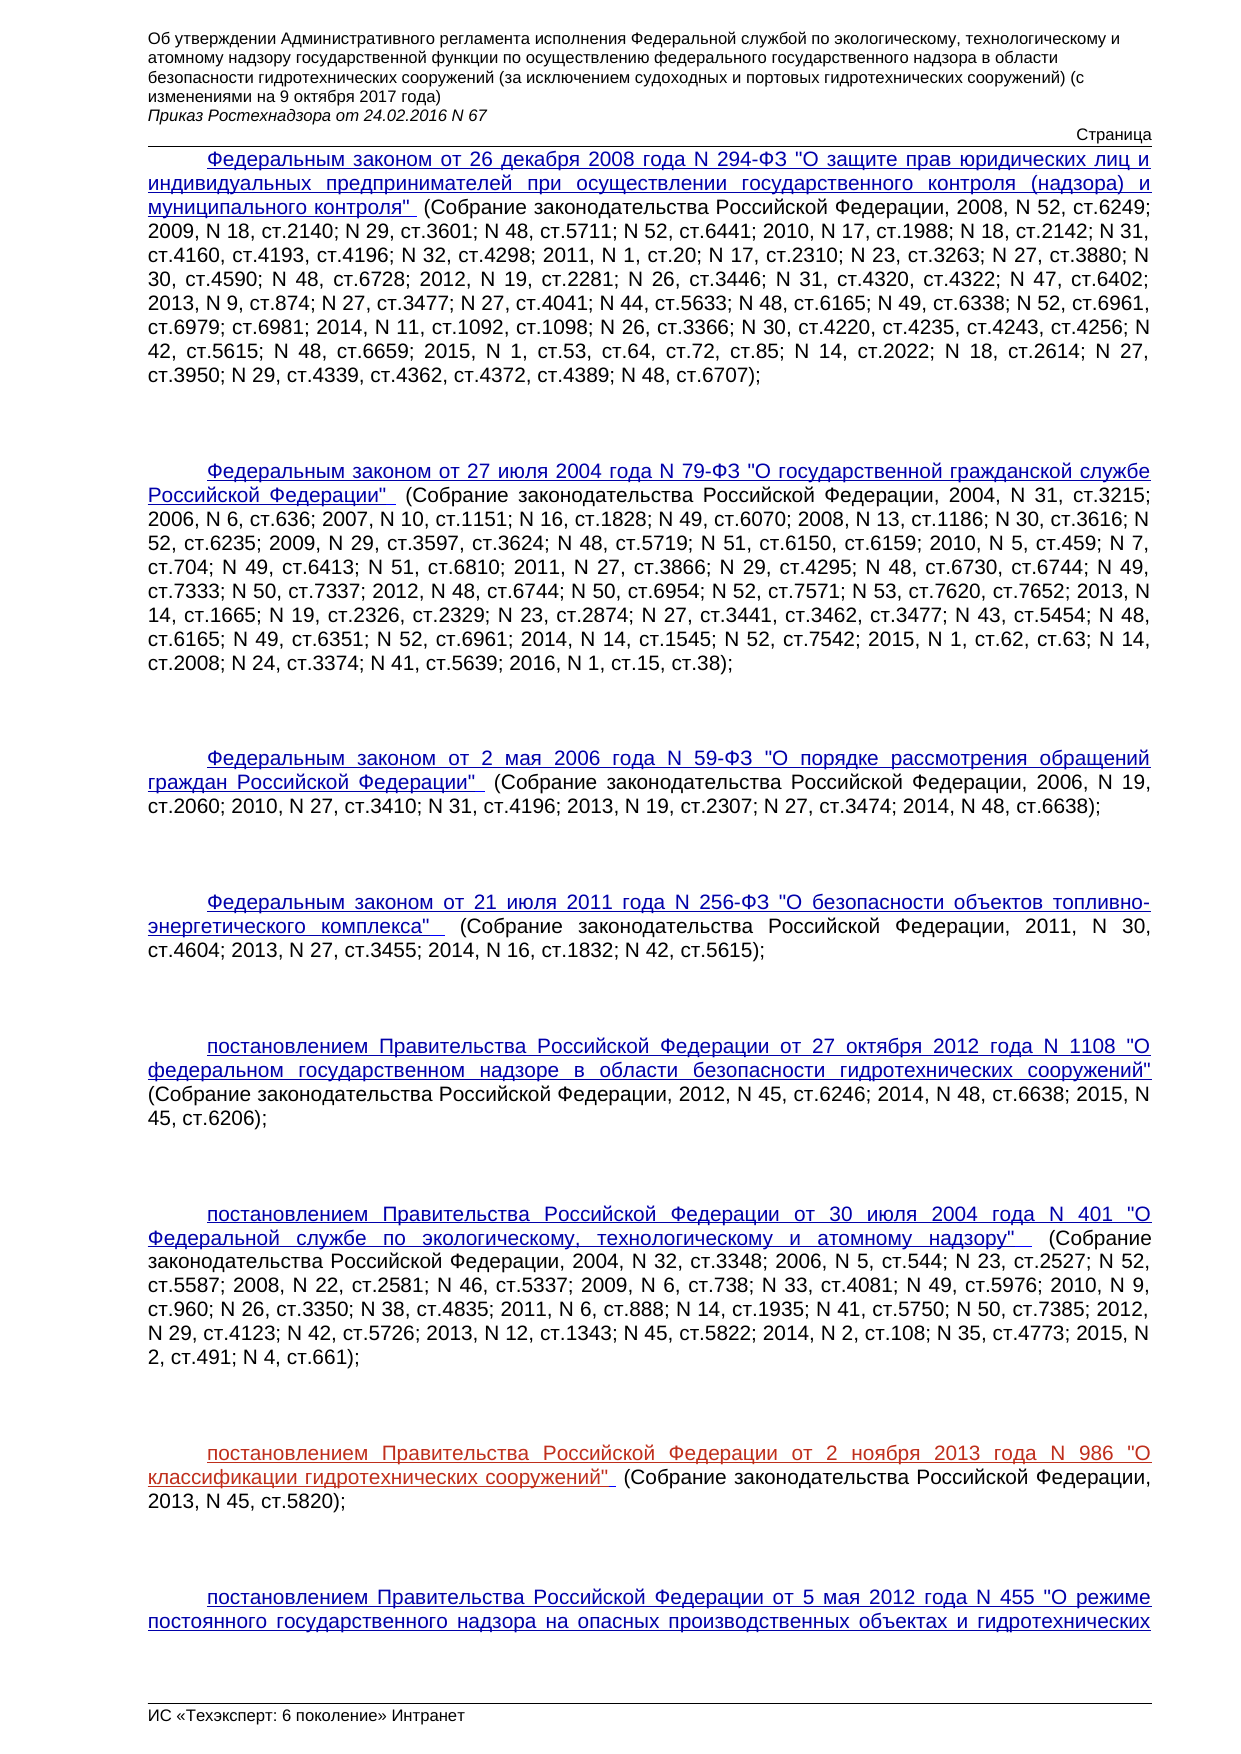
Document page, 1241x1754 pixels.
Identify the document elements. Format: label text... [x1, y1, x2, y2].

text постановлением Правительства Российской Федерации от 2 ноября 2013 года N 986 "О классификации гидротехнических сооружений" (Собрание законодательства Российской Федерации, 2013, N 45, ст.5820); [148, 1441, 1152, 1513]
text Федеральным законом от 2 мая 2006 года N 59-ФЗ "О порядке рассмотрения обращений граждан Российской Федерации" (Собрание законодательства Российской Федерации, 2006, N 19, ст.2060; 2010, N 27, ст.3410; N 31, ст.4196; 2013, N 19, ст.2307; N 27, ст.3474; 2014, N 48, ст.6638); [148, 746, 1152, 818]
text Федеральным законом от 27 июля 2004 года N 79-ФЗ "О государственной гражданской службе Российской Федерации" (Собрание законодательства Российской Федерации, 2004, N 31, ст.3215; 2006, N 6, ст.636; 2007, N 10, ст.1151; N 16, ст.1828; N 49, ст.6070; 2008, N 13, ст.1186; N 30, ст.3616; N 52, ст.6235; 2009, N 29, ст.3597, ст.3624; N 48, ст.5719; N 51, ст.6150, ст.6159; 2010, N 5, ст.459; N 7, ст.704; N 49, ст.6413; N 51, ст.6810; 2011, N 27, ст.3866; N 29, ст.4295; N 48, ст.6730, ст.6744; N 49, ст.7333; N 50, ст.7337; 2012, N 48, ст.6744; N 50, ст.6954; N 52, ст.7571; N 53, ст.7620, ст.7652; 2013, N 14, ст.1665; N 19, ст.2326, ст.2329; N 23, ст.2874; N 27, ст.3441, ст.3462, ст.3477; N 43, ст.5454; N 48, ст.6165; N 49, ст.6351; N 52, ст.6961; 2014, N 14, ст.1545; N 52, ст.7542; 2015, N 1, ст.62, ст.63; N 14, ст.2008; N 24, ст.3374; N 41, ст.5639; 2016, N 1, ст.15, ст.38); [148, 459, 1152, 674]
text постановлением Правительства Российской Федерации от 30 июля 2004 года N 401 "О Федеральной службе по экологическому, технологическому и атомному надзору" (Собрание законодательства Российской Федерации, 2004, N 32, ст.3348; 2006, N 5, ст.544; N 23, ст.2527; N 52, ст.5587; 2008, N 22, ст.2581; N 46, ст.5337; 2009, N 6, ст.738; N 33, ст.4081; N 49, ст.5976; 2010, N 9, ст.960; N 26, ст.3350; N 38, ст.4835; 2011, N 6, ст.888; N 14, ст.1935; N 41, ст.5750; N 50, ст.7385; 2012, N 29, ст.4123; N 42, ст.5726; 2013, N 12, ст.1343; N 45, ст.5822; 2014, N 2, ст.108; N 35, ст.4773; 2015, N 2, ст.491; N 4, ст.661); [148, 1201, 1152, 1369]
text Федеральным законом от 21 июля 2011 года N 256-ФЗ "О безопасности объектов топливно-энергетического комплекса" (Собрание законодательства Российской Федерации, 2011, N 30, ст.4604; 2013, N 27, ст.3455; 2014, N 16, ст.1832; N 42, ст.5615); [148, 890, 1152, 962]
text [148, 1585, 1152, 1633]
text Федеральным законом от 26 декабря 2008 года N 294-ФЗ "О защите прав юридических лиц и индивидуальных предпринимателей при осуществлении государственного контроля (надзора) и муниципального контроля" (Собрание законодательства Российской Федерации, 2008, N 52, ст.6249; 2009, N 18, ст.2140; N 29, ст.3601; N 48, ст.5711; N 52, ст.6441; 2010, N 17, ст.1988; N 18, ст.2142; N 31, ст.4160, ст.4193, ст.4196; N 32, ст.4298; 2011, N 1, ст.20; N 17, ст.2310; N 23, ст.3263; N 27, ст.3880; N 30, ст.4590; N 48, ст.6728; 2012, N 19, ст.2281; N 26, ст.3446; N 31, ст.4320, ст.4322; N 47, ст.6402; 2013, N 9, ст.874; N 27, ст.3477; N 27, ст.4041; N 44, ст.5633; N 48, ст.6165; N 49, ст.6338; N 52, ст.6961, ст.6979; ст.6981; 2014, N 11, ст.1092, ст.1098; N 26, ст.3366; N 30, ст.4220, ст.4235, ст.4243, ст.4256; N 42, ст.5615; N 48, ст.6659; 2015, N 1, ст.53, ст.64, ст.72, ст.85; N 14, ст.2022; N 18, ст.2614; N 27, ст.3950; N 29, ст.4339, ст.4362, ст.4372, ст.4389; N 48, ст.6707); [148, 193, 1152, 387]
text постановлением Правительства Российской Федерации от 27 октября 2012 года N 1108 "О федеральном государственном надзоре в области безопасности гидротехнических сооружений" (Собрание законодательства Российской Федерации, 2012, N 45, ст.6246; 2014, N 48, ст.6638; 2015, N 45, ст.6206); [148, 1034, 1152, 1079]
text постановлением Правительства Российской Федерации от 27 октября 2012 года N 1108 "О федеральном государственном надзоре в области безопасности гидротехнических сооружений" (Собрание законодательства Российской Федерации, 2012, N 45, ст.6246; 2014, N 48, ст.6638; 2015, N 45, ст.6206); [148, 1080, 1152, 1129]
